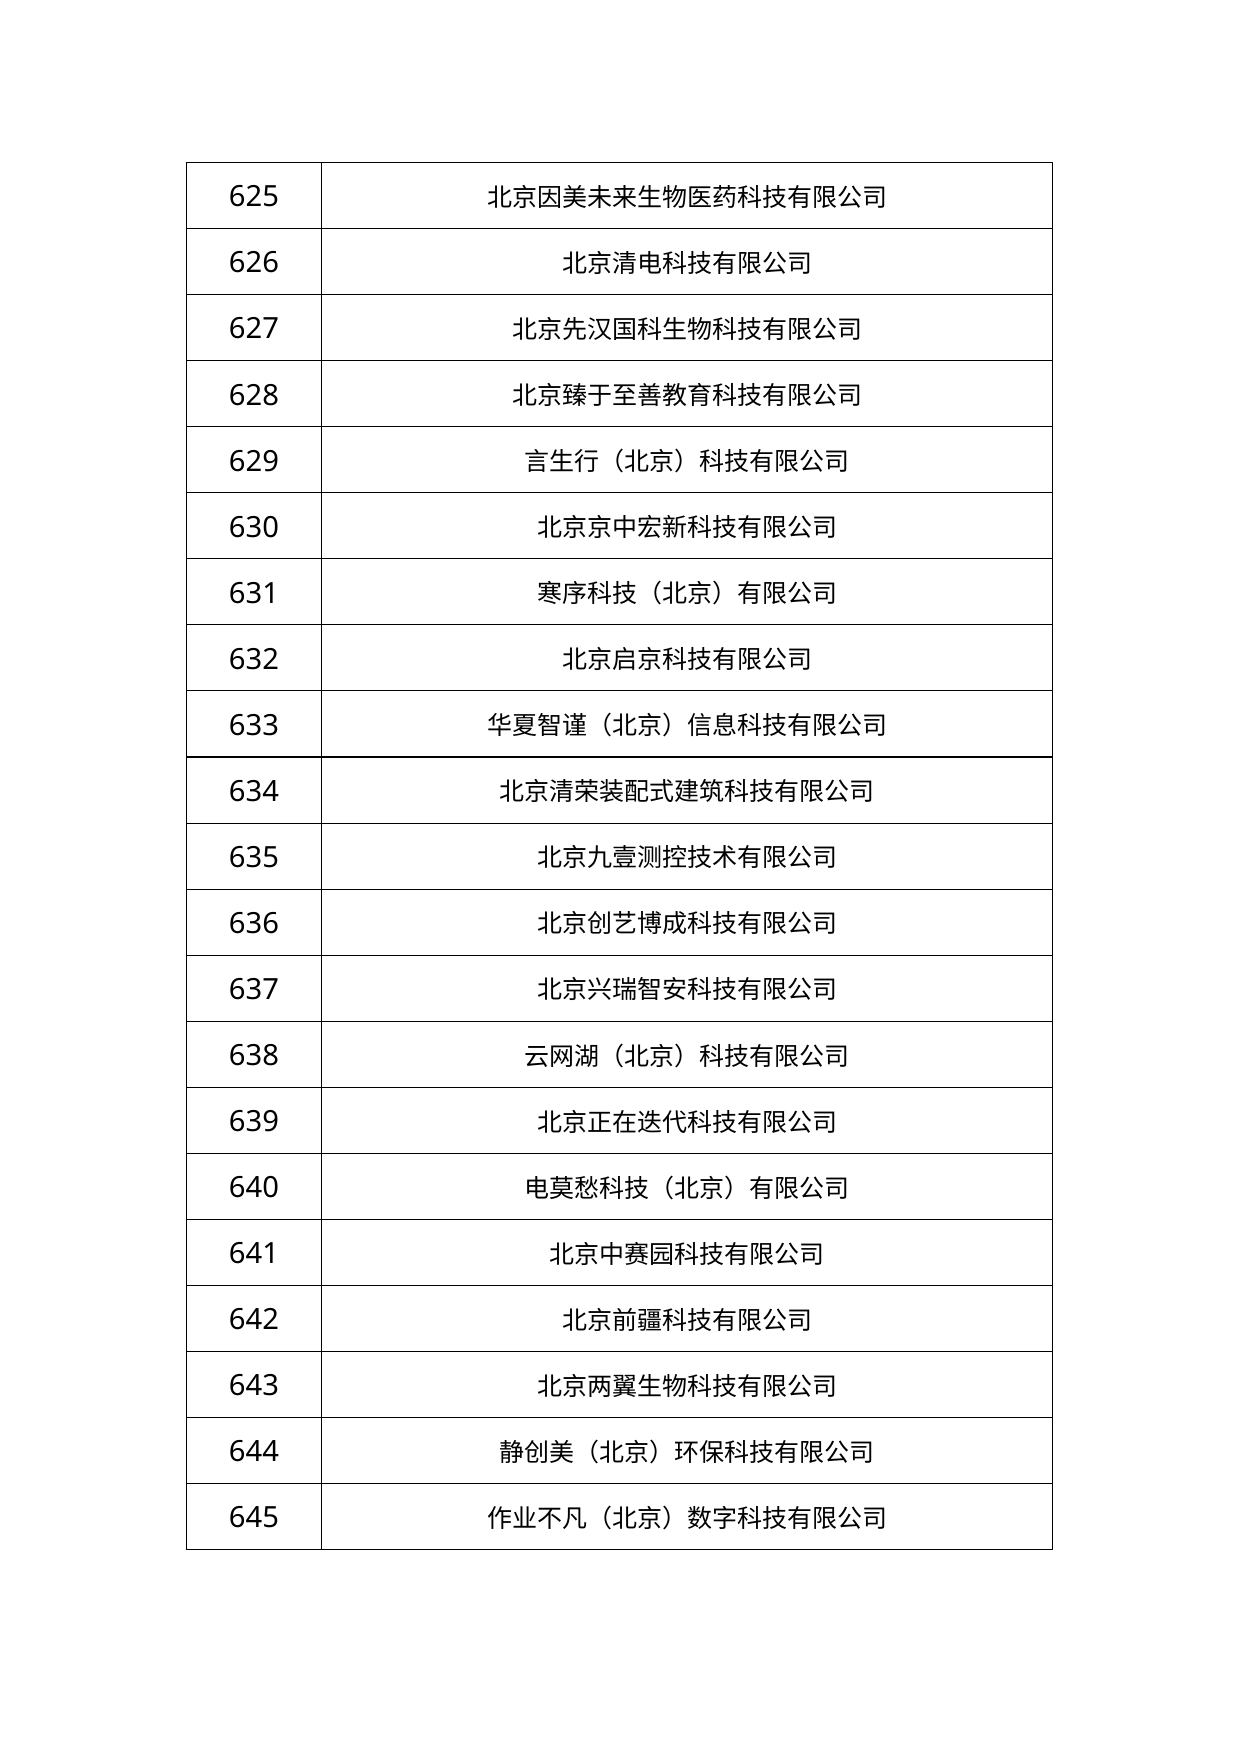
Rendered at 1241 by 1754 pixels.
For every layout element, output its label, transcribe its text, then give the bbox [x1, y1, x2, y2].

table_cell 627 [187, 295, 321, 360]
table_cell 北京正在迭代科技有限公司 [322, 1088, 1052, 1153]
table_cell 632 [187, 625, 321, 690]
table_cell 北京兴瑞智安科技有限公司 [322, 956, 1052, 1021]
table_cell 638 [187, 1022, 321, 1087]
table_cell 言生行（北京）科技有限公司 [322, 427, 1052, 492]
table_cell 633 [187, 691, 321, 756]
table_cell 华夏智谨（北京）信息科技有限公司 [322, 691, 1052, 756]
table_cell 634 [187, 758, 321, 822]
table_cell 635 [187, 824, 321, 888]
table_cell 645 [187, 1484, 321, 1549]
table_cell 北京九壹测控技术有限公司 [322, 824, 1052, 888]
table_cell 640 [187, 1154, 321, 1219]
table_cell 静创美（北京）环保科技有限公司 [322, 1418, 1052, 1483]
table_cell 电莫愁科技（北京）有限公司 [322, 1154, 1052, 1219]
table_cell 北京清荣装配式建筑科技有限公司 [322, 758, 1052, 822]
table_cell 北京创艺博成科技有限公司 [322, 890, 1052, 954]
table_cell 云网湖（北京）科技有限公司 [322, 1022, 1052, 1087]
table_cell 644 [187, 1418, 321, 1483]
table_cell 北京前疆科技有限公司 [322, 1286, 1052, 1351]
table_cell 北京臻于至善教育科技有限公司 [322, 361, 1052, 426]
table_cell 北京因美未来生物医药科技有限公司 [322, 163, 1052, 228]
table_cell 629 [187, 427, 321, 492]
table_cell 642 [187, 1286, 321, 1351]
table_cell 北京清电科技有限公司 [322, 229, 1052, 294]
table_cell 北京启京科技有限公司 [322, 625, 1052, 690]
table_cell 626 [187, 229, 321, 294]
table_cell 寒序科技（北京）有限公司 [322, 559, 1052, 624]
table_cell 636 [187, 890, 321, 954]
table_cell 北京两翼生物科技有限公司 [322, 1352, 1052, 1417]
table_cell 641 [187, 1220, 321, 1285]
table_cell 630 [187, 493, 321, 558]
table_cell 北京京中宏新科技有限公司 [322, 493, 1052, 558]
table_cell 625 [187, 163, 321, 228]
table_cell 作业不凡（北京）数字科技有限公司 [322, 1484, 1052, 1549]
table_cell 643 [187, 1352, 321, 1417]
table_cell 北京先汉国科生物科技有限公司 [322, 295, 1052, 360]
table_cell 639 [187, 1088, 321, 1153]
table_cell 北京中赛园科技有限公司 [322, 1220, 1052, 1285]
table_cell 628 [187, 361, 321, 426]
table_cell 637 [187, 956, 321, 1021]
table_cell 631 [187, 559, 321, 624]
